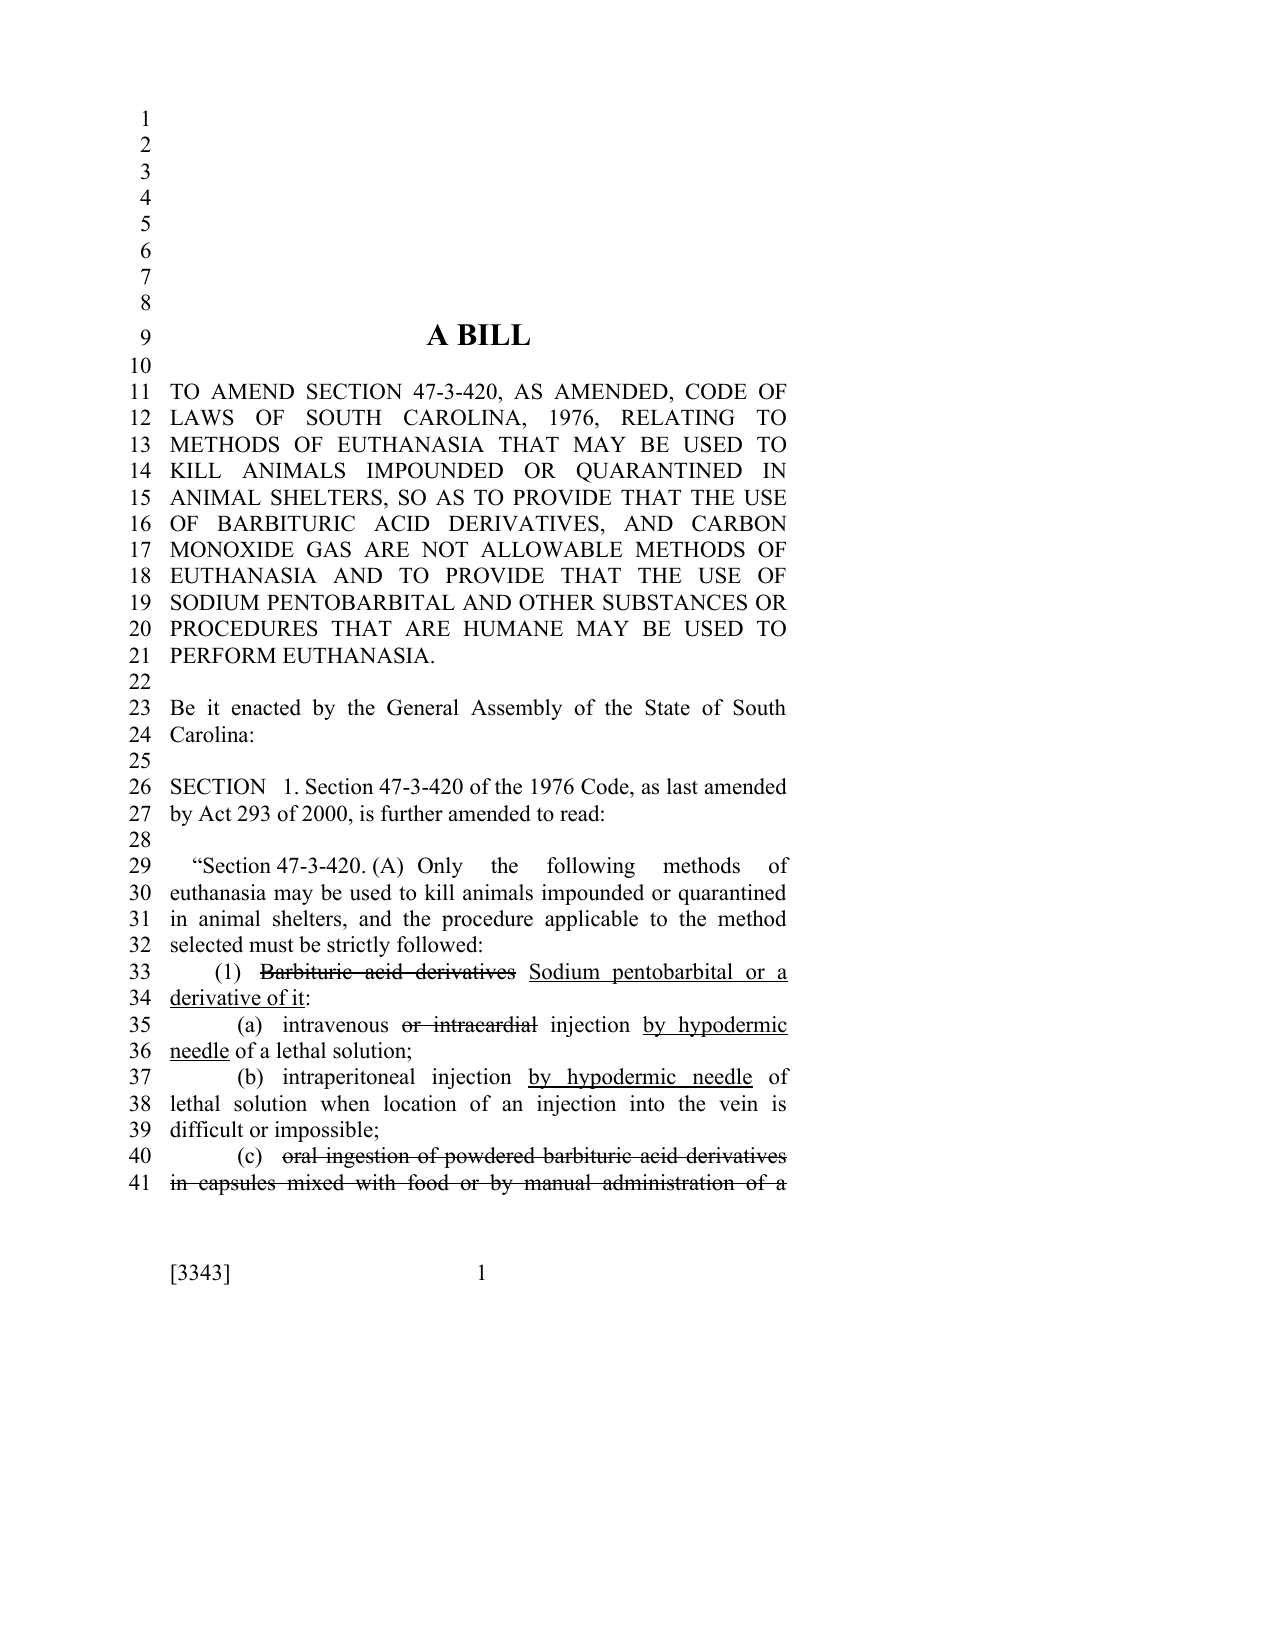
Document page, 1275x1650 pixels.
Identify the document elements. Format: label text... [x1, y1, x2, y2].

text TO AMEND SECTION 47-3-420, AS AMENDED, CODE OF LAWS OF SOUTH CAROLINA, 1976, RELATING TO METHODS OF EUTHANASIA THAT MAY BE USED TO KILL ANIMALS IMPOUNDED OR QUARANTINED IN ANIMAL SHELTERS, SO AS TO PROVIDE THAT THE USE OF BARBITURIC ACID DERIVATIVES, AND CARBON MONOXIDE GAS ARE NOT ALLOWABLE METHODS OF EUTHANASIA AND TO PROVIDE THAT THE USE OF SODIUM PENTOBARBITAL AND OTHER SUBSTANCES OR PROCEDURES THAT ARE HUMANE MAY BE USED TO PERFORM EUTHANASIA. [169, 378, 787, 668]
text (a) intravenous or intracardial injection by hypodermic needle of a lethal solution; [169, 1011, 787, 1063]
text SECTION 1. Section 47-3-420 of the 1976 Code, as last amended by Act 293 of 2000, is further amended to read: [169, 773, 787, 826]
text (1) Barbituric acid derivatives Sodium pentobarbital or a derivative of it: [169, 958, 787, 1011]
text (b) intraperitoneal injection by hypodermic needle of lethal solution when location of an injection into the vein is difficult or impossible; [169, 1063, 787, 1142]
text A BILL [169, 316, 787, 352]
text “Section 47-3-420. (A) Only the following methods of euthanasia may be used to kill animals impounded or quarantined in animal shelters, and the procedure applicable to the method selected must be strictly followed: [169, 852, 787, 958]
text Be it enacted by the General Assembly of the State of South Carolina: [169, 694, 787, 747]
